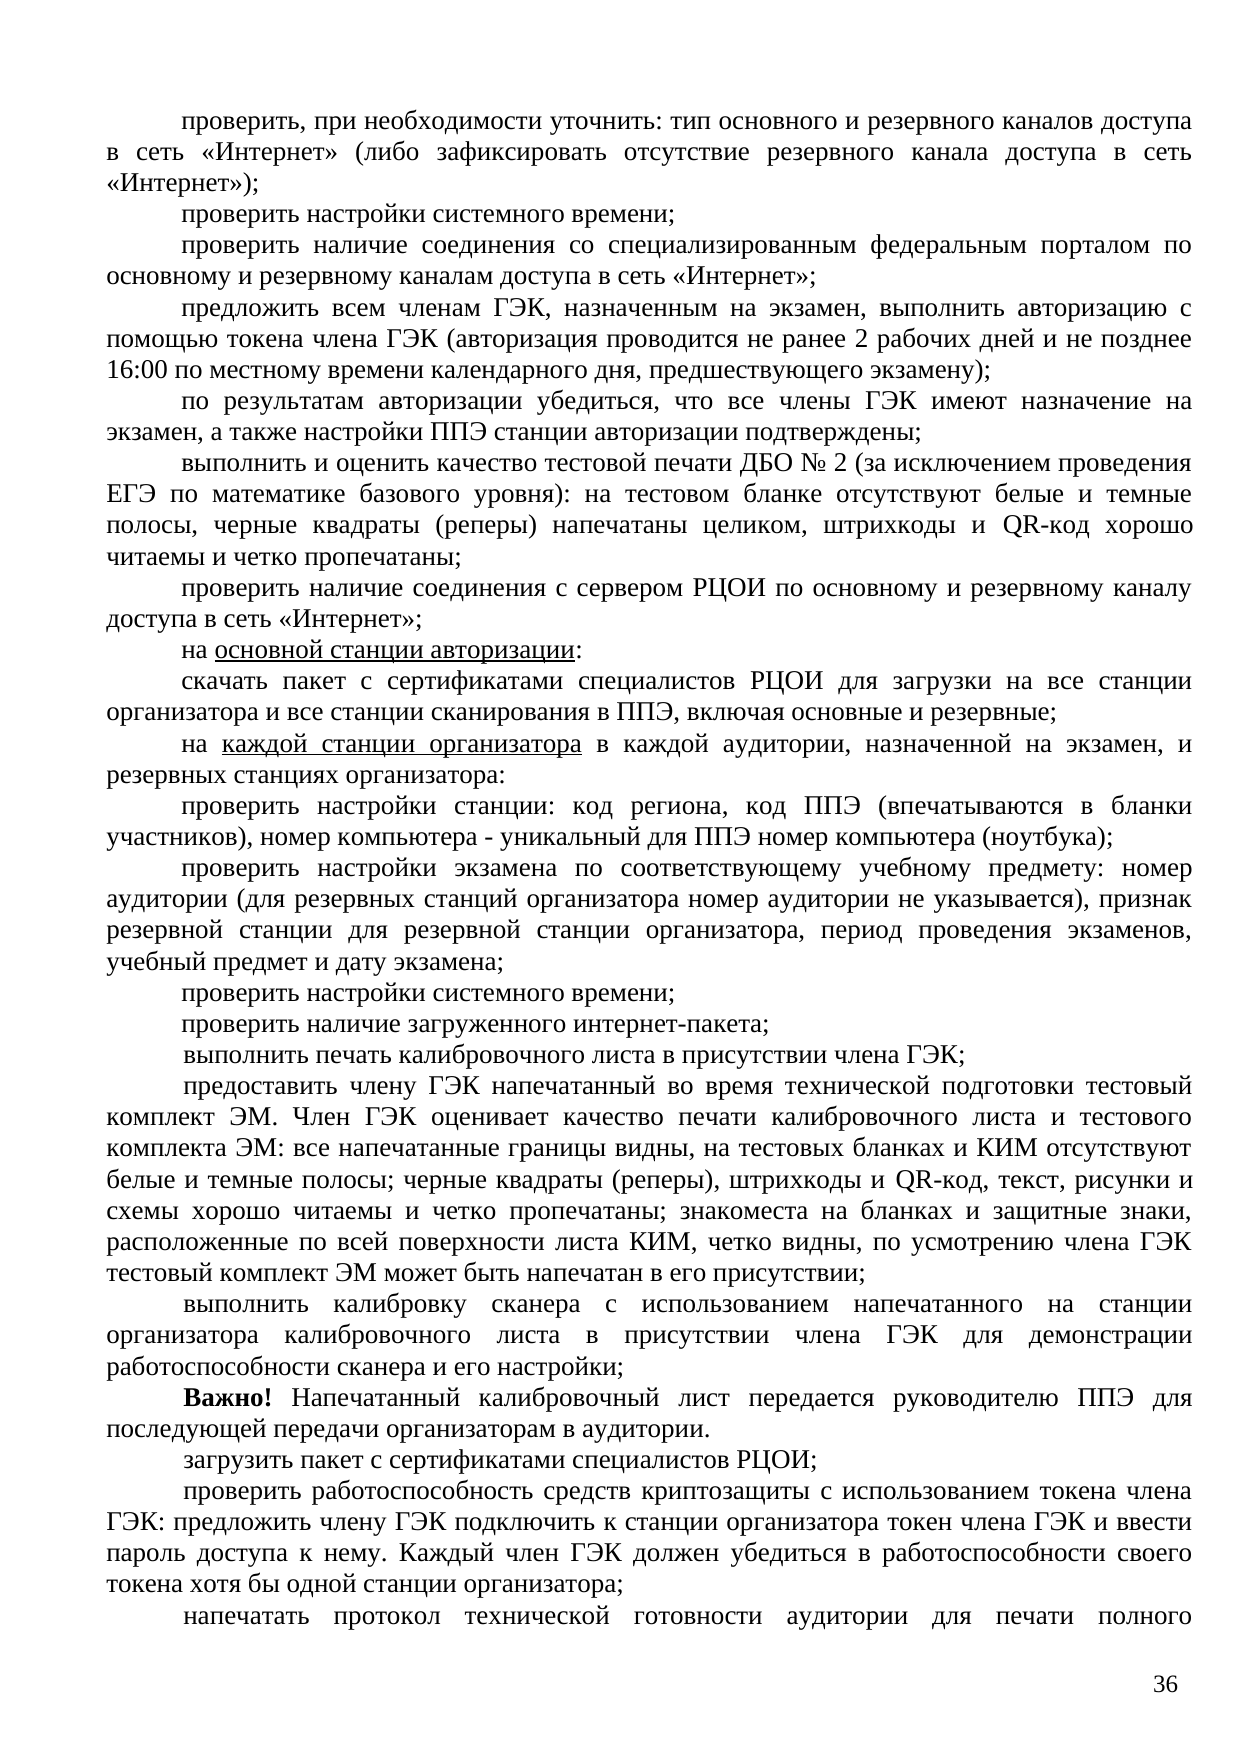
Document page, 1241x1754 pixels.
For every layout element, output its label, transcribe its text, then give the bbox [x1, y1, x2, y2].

text проверить наличие соединения со специализированным федеральным порталом по основному и резервному каналам доступа в сеть «Интернет»; [106, 228, 1194, 291]
text проверить настройки системного времени; [106, 976, 1194, 1007]
text выполнить и оценить качество тестовой печати ДБО № 2 (за исключением проведения ЕГЭ по математике базового уровня): на тестовом бланке отсутствуют белые и темные полосы, черные квадраты (реперы) напечатаны целиком, штрихкоды и QR-код хорошо читаемы и четко пропечатаны; [106, 446, 1194, 571]
text предоставить члену ГЭК напечатанный во время технической подготовки тестовый комплект ЭМ. Член ГЭК оценивает качество печати калибровочного листа и тестового комплекта ЭМ: все напечатанные границы видны, на тестовых бланках и КИМ отсутствуют белые и темные полосы; черные квадраты (реперы), штрихкоды и QR-код, текст, рисунки и схемы хорошо читаемы и четко пропечатаны; знакоместа на бланках и защитные знаки, расположенные по всей поверхности листа КИМ, четко видны, по усмотрению члена ГЭК тестовый комплект ЭМ может быть напечатан в его присутствии; [106, 1069, 1194, 1287]
text предложить всем членам ГЭК, назначенным на экзамен, выполнить авторизацию с помощью токена члена ГЭК (авторизация проводится не ранее 2 рабочих дней и не позднее 16:00 по местному времени календарного дня, предшествующего экзамену); [106, 291, 1194, 384]
text проверить настройки системного времени; [106, 197, 1194, 228]
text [106, 1599, 1194, 1630]
text проверить настройки экзамена по соответствующему учебному предмету: номер аудитории (для резервных станций организатора номер аудитории не указывается), признак резервной станции для резервной станции организатора, период проведения экзаменов, учебный предмет и дату экзамена; [106, 851, 1194, 976]
text проверить, при необходимости уточнить: тип основного и резервного каналов доступа в сеть «Интернет» (либо зафиксировать отсутствие резервного канала доступа в сеть «Интернет»); [106, 104, 1194, 197]
text по результатам авторизации убедиться, что все члены ГЭК имеют назначение на экзамен, а также настройки ППЭ станции авторизации подтверждены; [106, 384, 1194, 446]
text на основной станции авторизации: [106, 633, 1194, 664]
text проверить работоспособность средств криптозащиты с использованием токена члена ГЭК: предложить члену ГЭК подключить к станции организатора токен члена ГЭК и ввести пароль доступа к нему. Каждый член ГЭК должен убедиться в работоспособности своего токена хотя бы одной станции организатора; [106, 1474, 1194, 1599]
text скачать пакет с сертификатами специалистов РЦОИ для загрузки на все станции организатора и все станции сканирования в ППЭ, включая основные и резервные; [106, 664, 1194, 727]
text проверить наличие загруженного интернет-пакета; [106, 1007, 1194, 1038]
text проверить настройки станции: код региона, код ППЭ (впечатываются в бланки участников), номер компьютера - уникальный для ППЭ номер компьютера (ноутбука); [106, 789, 1194, 851]
text проверить наличие соединения с сервером РЦОИ по основному и резервному каналу доступа в сеть «Интернет»; [106, 571, 1194, 633]
text выполнить калибровку сканера с использованием напечатанного на станции организатора калибровочного листа в присутствии члена ГЭК для демонстрации работоспособности сканера и его настройки; [106, 1287, 1194, 1381]
text выполнить печать калибровочного листа в присутствии члена ГЭК; [106, 1038, 1194, 1069]
text на каждой станции организатора в каждой аудитории, назначенной на экзамен, и резервных станциях организатора: [106, 727, 1194, 789]
text загрузить пакет с сертификатами специалистов РЦОИ; [106, 1443, 1194, 1474]
text Важно! Напечатанный калибровочный лист передается руководителю ППЭ для последующей передачи организаторам в аудитории. [106, 1381, 1194, 1443]
